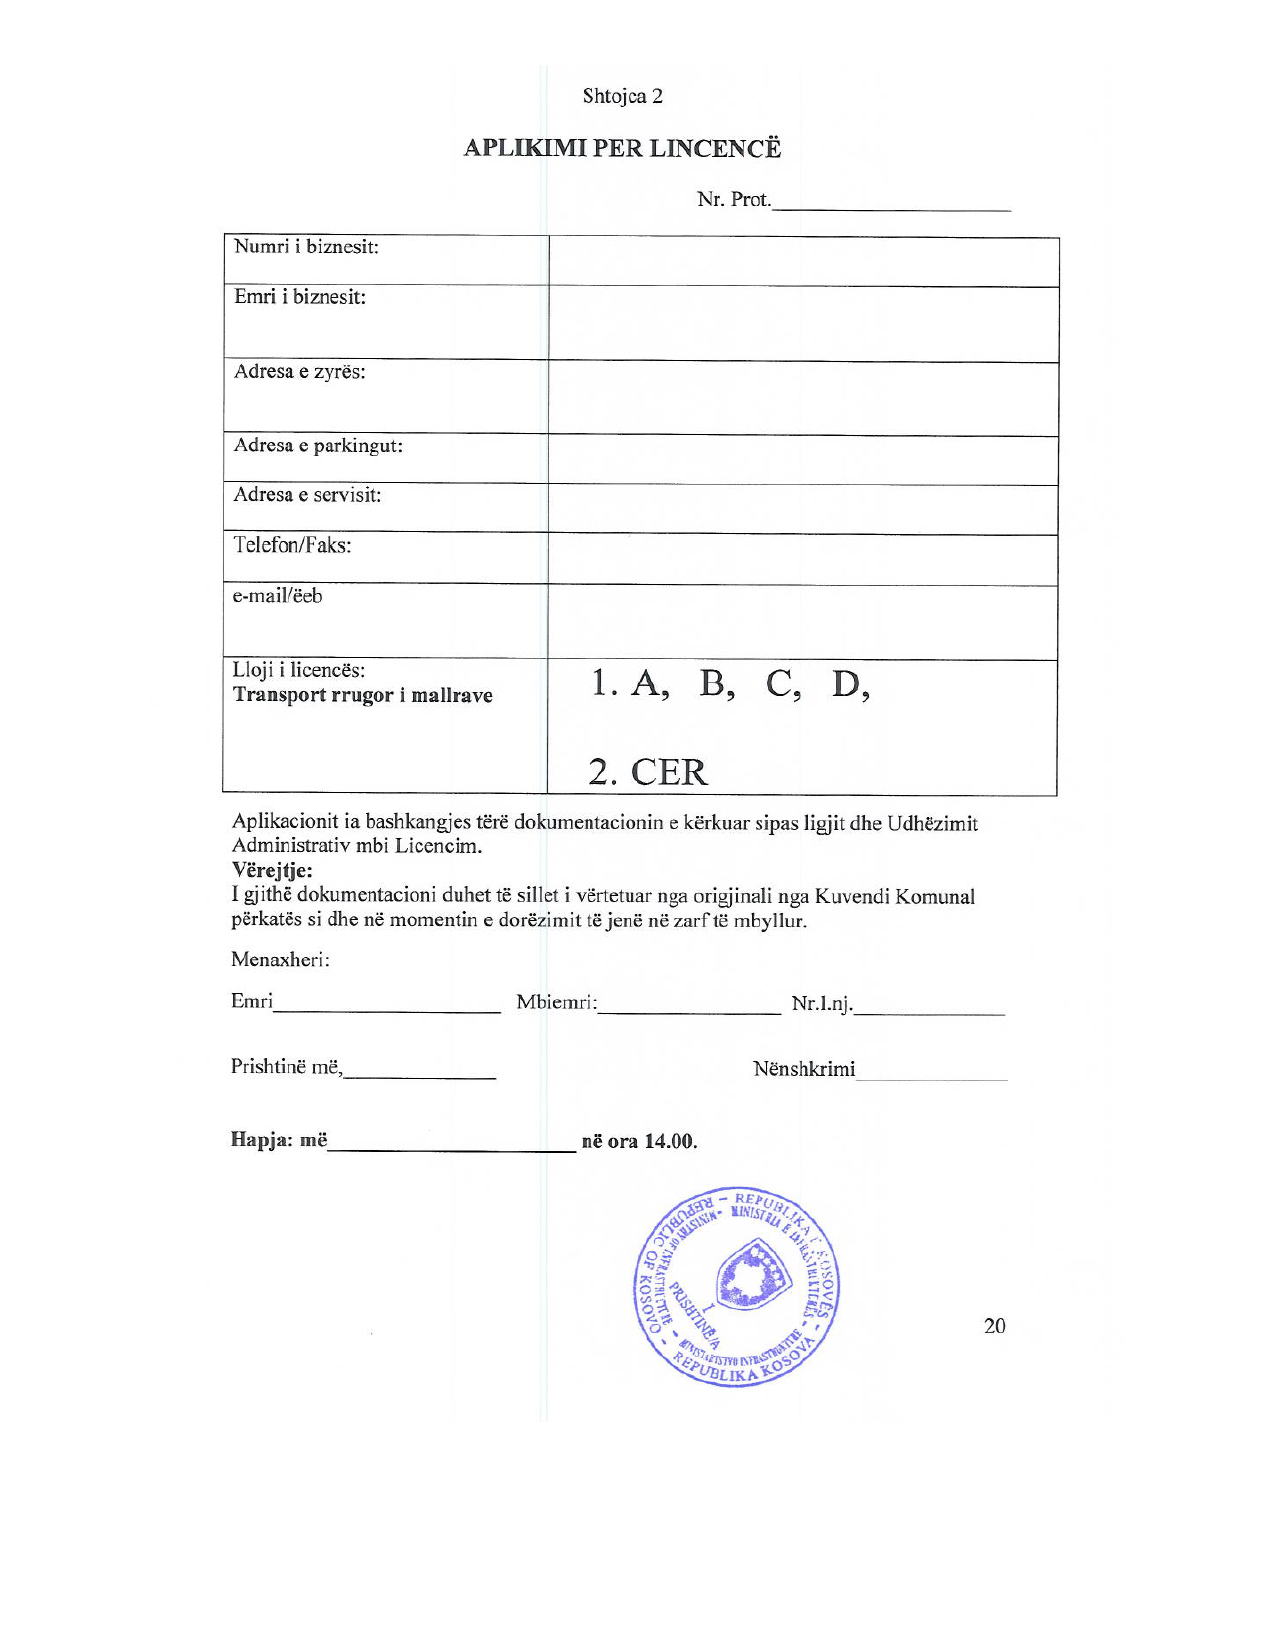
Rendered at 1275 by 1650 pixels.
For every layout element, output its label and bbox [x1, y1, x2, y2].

picture [150, 65, 1125, 1422]
